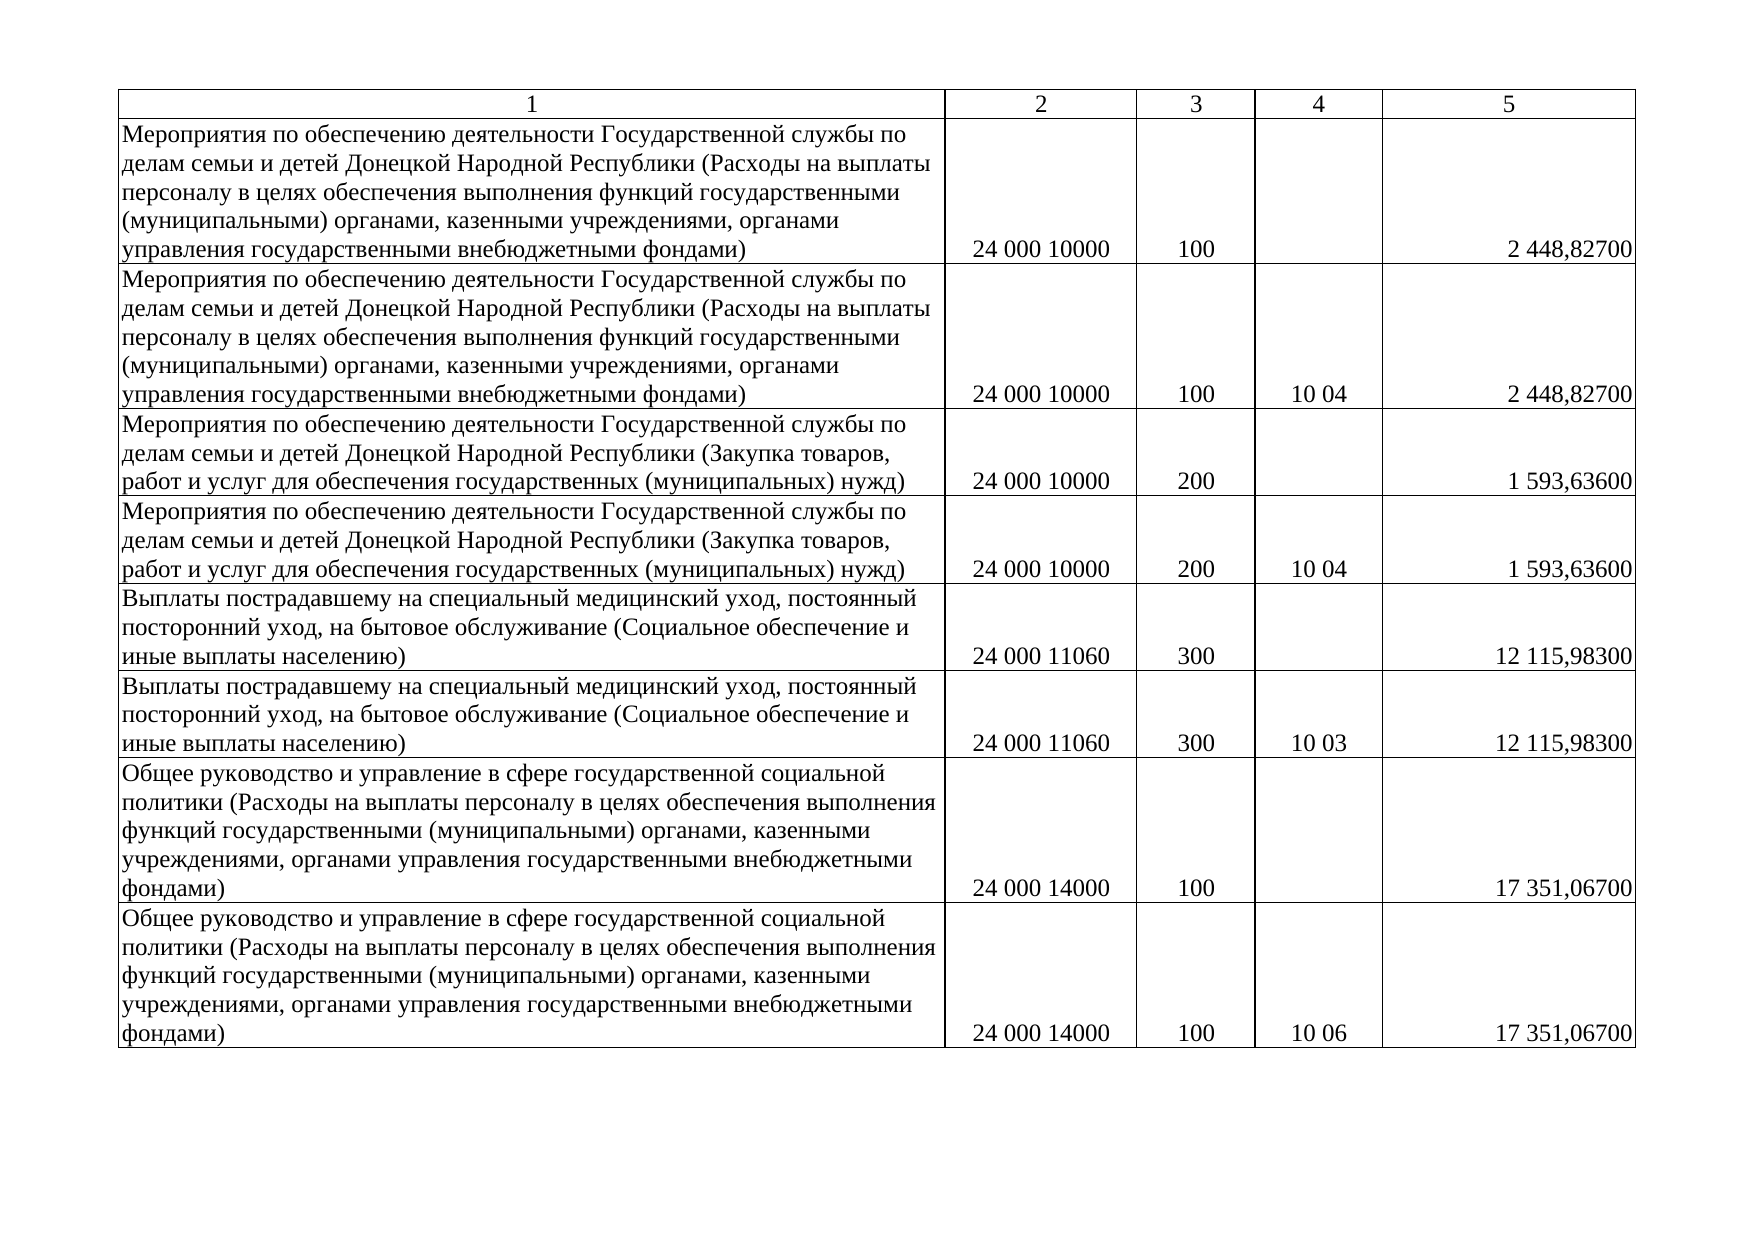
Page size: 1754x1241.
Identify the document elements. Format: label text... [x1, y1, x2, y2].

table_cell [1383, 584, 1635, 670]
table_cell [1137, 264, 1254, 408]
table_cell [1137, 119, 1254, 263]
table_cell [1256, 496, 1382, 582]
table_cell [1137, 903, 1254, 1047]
table_header 4 [1256, 90, 1382, 118]
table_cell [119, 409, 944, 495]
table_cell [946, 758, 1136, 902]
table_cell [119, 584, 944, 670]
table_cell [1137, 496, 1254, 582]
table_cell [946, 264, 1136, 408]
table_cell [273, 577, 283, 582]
table_header 5 [1383, 90, 1635, 118]
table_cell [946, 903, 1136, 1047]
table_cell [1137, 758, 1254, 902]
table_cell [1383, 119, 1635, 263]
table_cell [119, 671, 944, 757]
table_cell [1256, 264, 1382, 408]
table_header 3 [1137, 90, 1254, 118]
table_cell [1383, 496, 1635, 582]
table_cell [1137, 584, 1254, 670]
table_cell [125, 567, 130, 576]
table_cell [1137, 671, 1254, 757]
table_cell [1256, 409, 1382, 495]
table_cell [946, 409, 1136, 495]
table_header 2 [946, 90, 1136, 118]
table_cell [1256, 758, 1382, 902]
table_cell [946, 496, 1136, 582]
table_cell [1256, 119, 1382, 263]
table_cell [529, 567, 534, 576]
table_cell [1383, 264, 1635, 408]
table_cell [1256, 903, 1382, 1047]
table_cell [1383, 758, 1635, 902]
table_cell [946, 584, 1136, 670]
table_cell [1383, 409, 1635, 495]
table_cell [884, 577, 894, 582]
table_header 1 [119, 90, 944, 118]
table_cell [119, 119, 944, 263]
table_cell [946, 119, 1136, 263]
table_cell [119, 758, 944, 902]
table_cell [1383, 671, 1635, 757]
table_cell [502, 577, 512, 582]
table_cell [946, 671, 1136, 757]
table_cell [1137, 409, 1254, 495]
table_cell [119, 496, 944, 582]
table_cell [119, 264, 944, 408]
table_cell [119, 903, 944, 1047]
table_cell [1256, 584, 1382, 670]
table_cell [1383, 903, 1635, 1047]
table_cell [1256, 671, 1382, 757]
